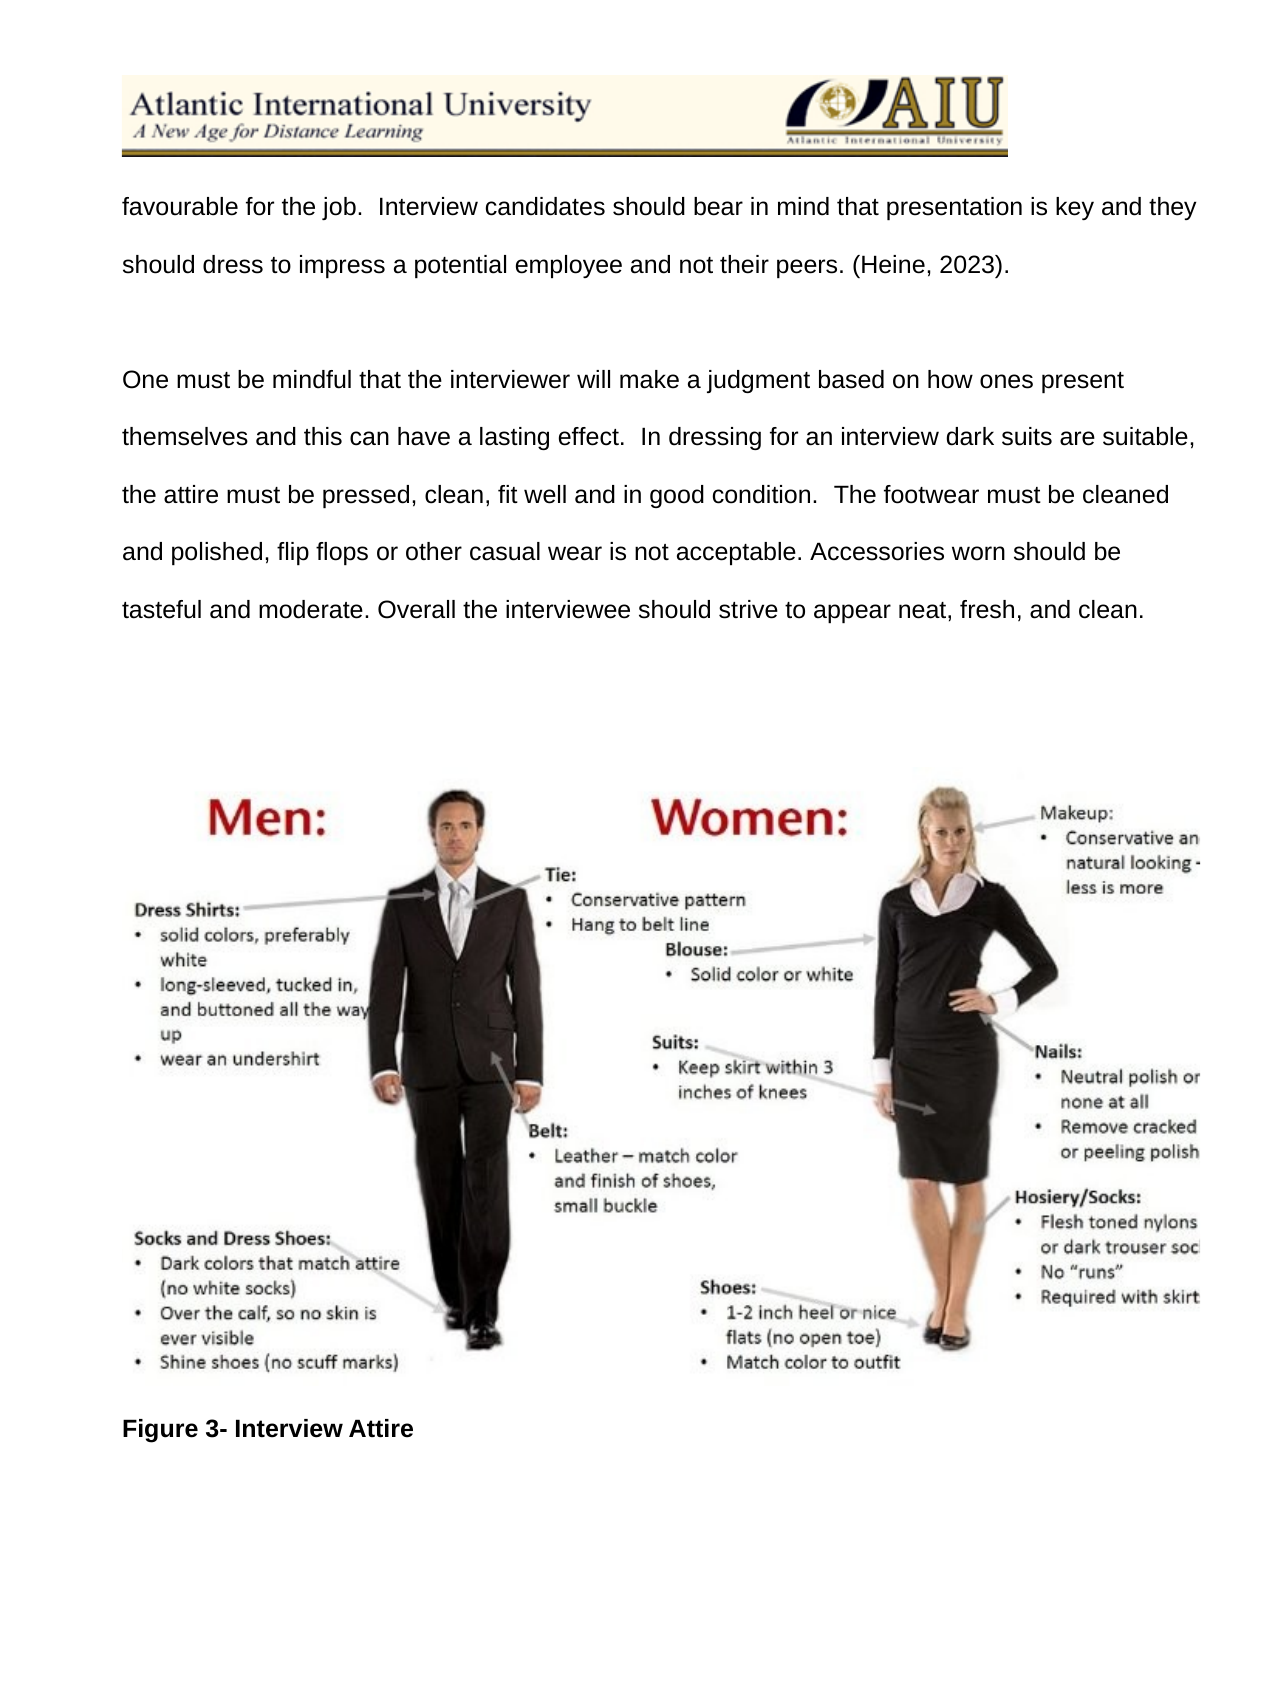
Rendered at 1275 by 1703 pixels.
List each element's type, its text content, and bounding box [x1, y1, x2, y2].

picture [121, 767, 1200, 1386]
text Figure 3- Interview Attire [122, 1414, 1200, 1443]
text One must be mindful that the interviewer will make a judgment based on how ones present themselves and this can have a lasting effect. In dressing for an interview dark suits are suitable, the attire must be pressed, clean, fit well and in good condition. The footwear must be cleaned and polished, flip flops or other casual wear is not acceptable. Accessories worn should be tasteful and moderate. Overall the interviewee should strive to appear neat, fresh, and clean. [122, 364, 1200, 623]
picture [121, 75, 1008, 157]
